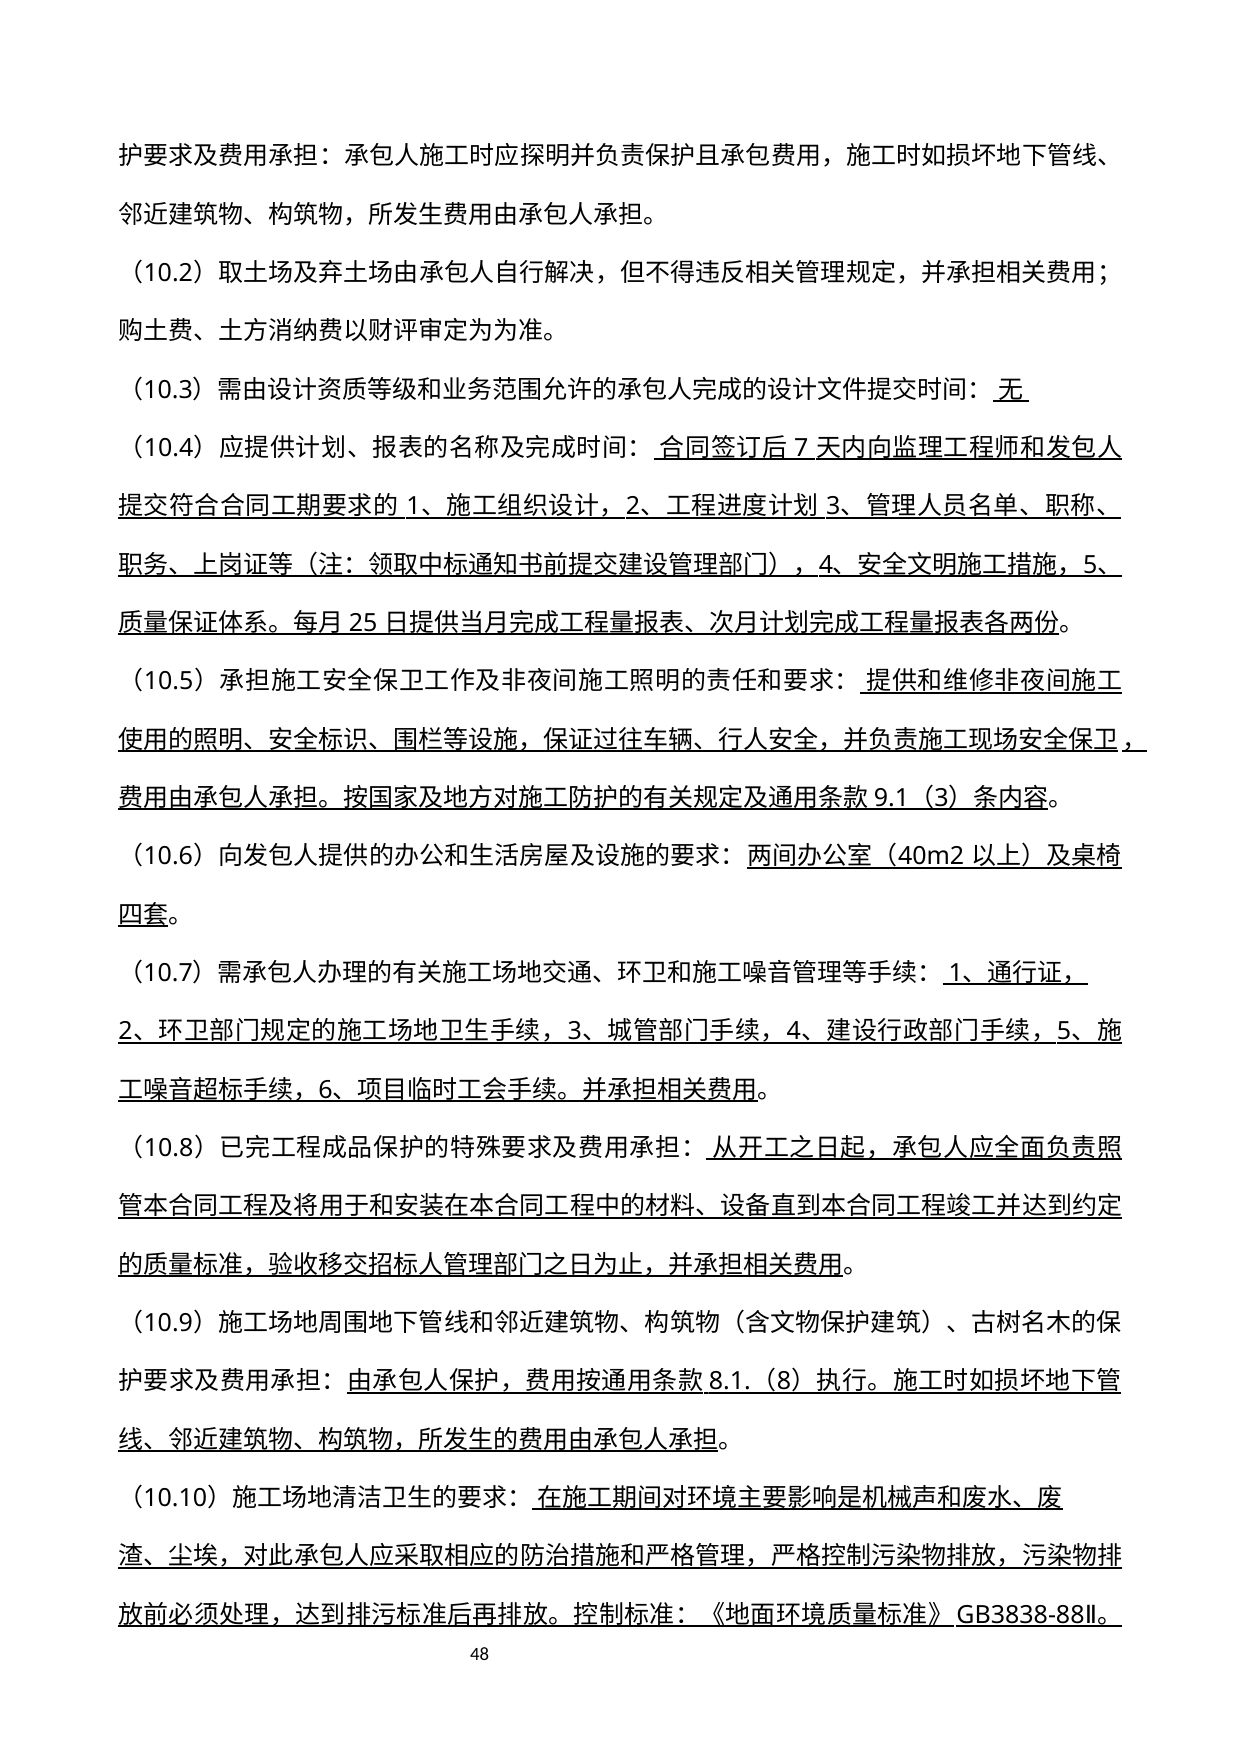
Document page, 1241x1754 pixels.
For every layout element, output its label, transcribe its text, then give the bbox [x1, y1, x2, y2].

text （10.4）应提供计划、报表的名称及完成时间： 合同签订后 7 天内向监理工程师和发包人提交符合合同工期要求的 1、施工组织设计，2、工程进度计划 3、管理人员名单、职称、职务、上岗证等（注：领取中标通知书前提交建设管理部门），4、安全文明施工措施，5、质量保证体系。每月 25 日提供当月完成工程量报表、次月计划完成工程量报表各两份。 [118, 410, 1122, 575]
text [118, 1569, 1122, 1635]
text （10.4）应提供计划、报表的名称及完成时间： 合同签订后 7 天内向监理工程师和发包人提交符合合同工期要求的 1、施工组织设计，2、工程进度计划 3、管理人员名单、职称、职务、上岗证等（注：领取中标通知书前提交建设管理部门），4、安全文明施工措施，5、质量保证体系。每月 25 日提供当月完成工程量报表、次月计划完成工程量报表各两份。 [118, 576, 1122, 643]
text 2、环卫部门规定的施工场地卫生手续，3、城管部门手续，4、建设行政部门手续，5、施工噪音超标手续，6、项目临时工会手续。并承担相关费用。 [118, 1043, 1122, 1110]
text （10.8）已完工程成品保护的特殊要求及费用承担： 从开工之日起，承包人应全面负责照管本合同工程及将用于和安装在本合同工程中的材料、设备直到本合同工程竣工并达到约定的质量标准，验收移交招标人管理部门之日为止，并承担相关费用。 [118, 1110, 1122, 1217]
text （10.10）施工场地清洁卫生的要求： 在施工期间对环境主要影响是机械声和废水、废 [118, 1460, 1122, 1518]
text （10.3）需由设计资质等级和业务范围允许的承包人完成的设计文件提交时间： 无 [118, 351, 1122, 410]
text （10.7）需承包人办理的有关施工场地交通、环卫和施工噪音管理等手续： 1、通行证， [118, 935, 1122, 993]
text （10.9）施工场地周围地下管线和邻近建筑物、构筑物（含文物保护建筑）、古树名木的保护要求及费用承担：由承包人保护，费用按通用条款8.1.（8）执行。施工时如损坏地下管线、邻近建筑物、构筑物，所发生的费用由承包人承担。 [118, 1285, 1122, 1460]
text （10.5）承担施工安全保卫工作及非夜间施工照明的责任和要求： 提供和维修非夜间施工使用的照明、安全标识、围栏等设施，保证过往车辆、行人安全，并负责施工现场安全保卫，费用由承包人承担。按国家及地方对施工防护的有关规定及通用条款 9.1（3）条内容。 [118, 643, 1122, 818]
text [118, 118, 1122, 235]
text （10.6）向发包人提供的办公和生活房屋及设施的要求：两间办公室（40m2 以上）及桌椅四套。 [118, 818, 1122, 935]
text （10.8）已完工程成品保护的特殊要求及费用承担： 从开工之日起，承包人应全面负责照管本合同工程及将用于和安装在本合同工程中的材料、设备直到本合同工程竣工并达到约定的质量标准，验收移交招标人管理部门之日为止，并承担相关费用。 [118, 1219, 1122, 1285]
text 2、环卫部门规定的施工场地卫生手续，3、城管部门手续，4、建设行政部门手续，5、施工噪音超标手续，6、项目临时工会手续。并承担相关费用。 [118, 993, 1122, 1042]
text （10.2）取土场及弃土场由承包人自行解决，但不得违反相关管理规定，并承担相关费用；购土费、土方消纳费以财评审定为为准。 [118, 235, 1122, 351]
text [118, 1518, 1122, 1567]
